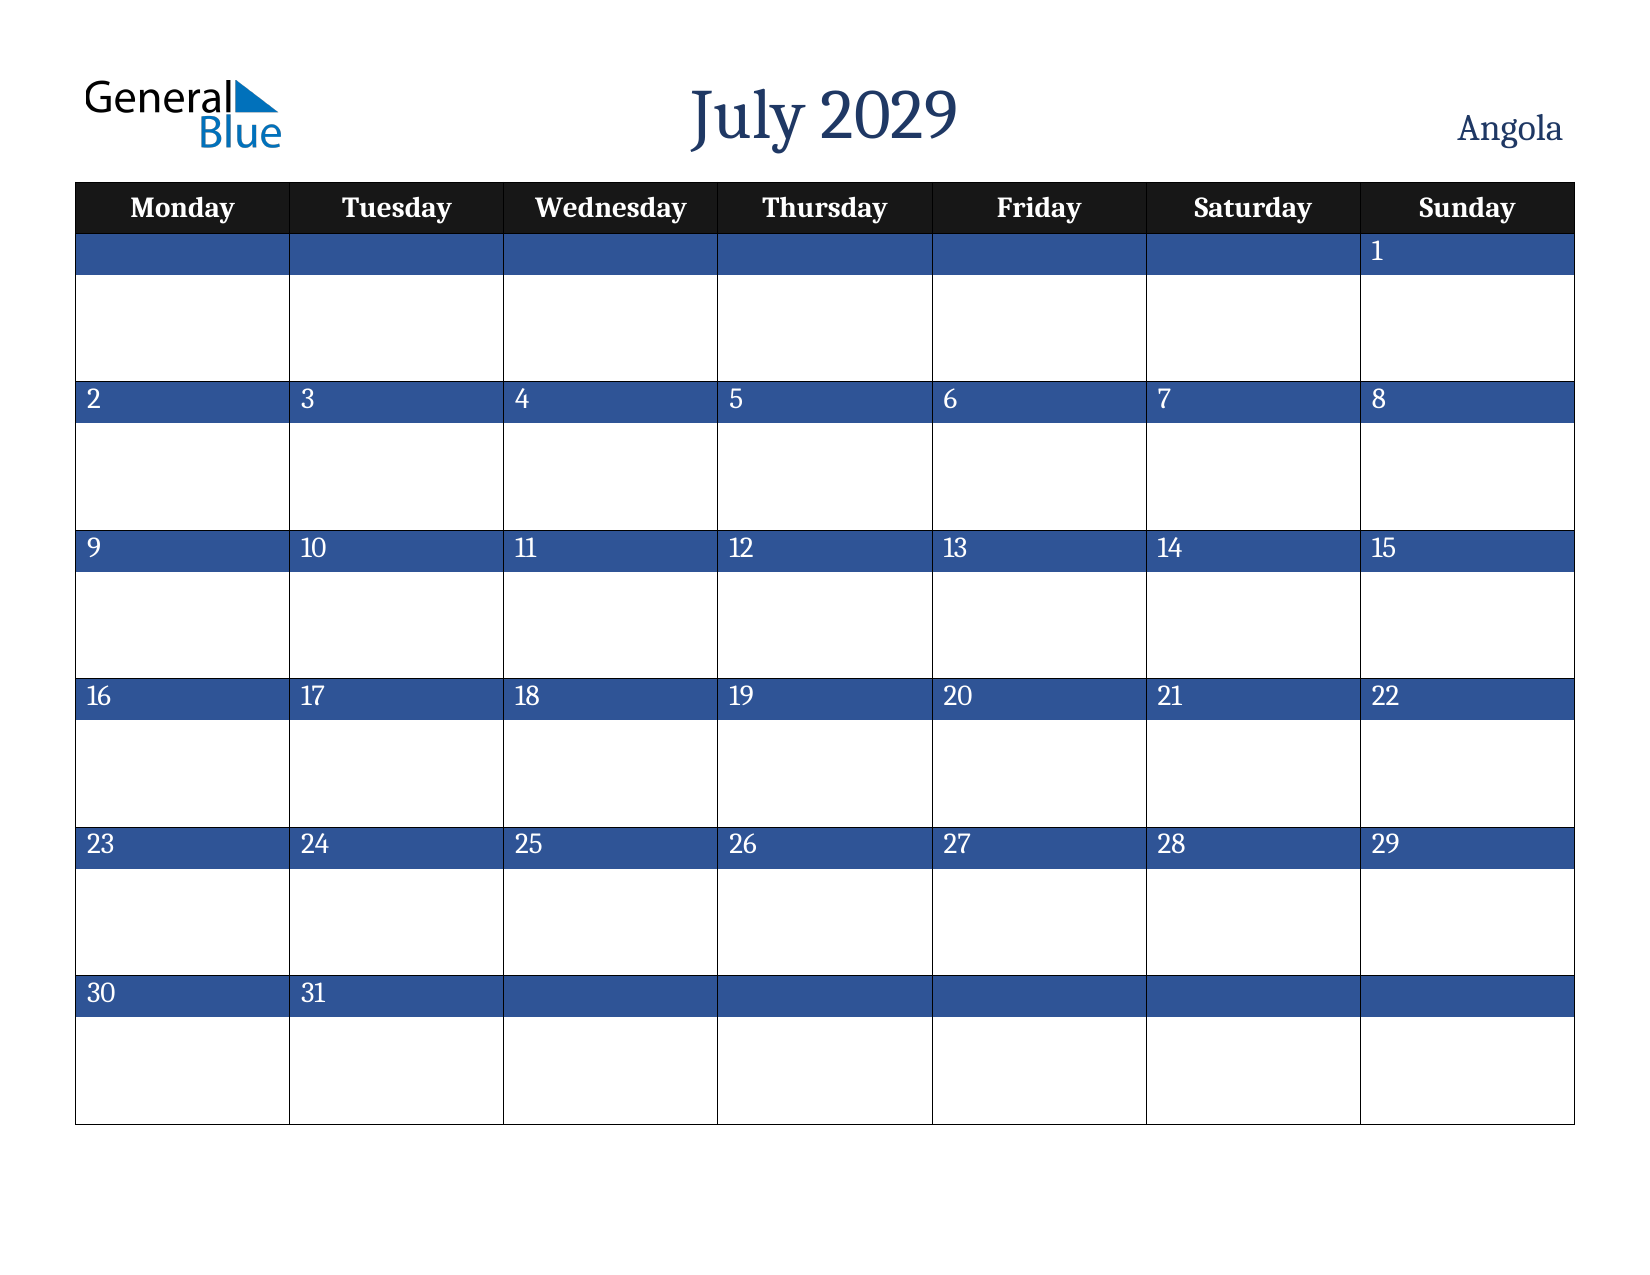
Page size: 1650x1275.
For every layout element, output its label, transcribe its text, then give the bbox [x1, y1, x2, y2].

table_cell [76, 275, 289, 381]
table_cell 31 [290, 976, 503, 1017]
table_cell [504, 1017, 717, 1123]
table_cell 6 [933, 382, 1146, 423]
table_cell [1147, 423, 1360, 530]
table_cell 3 [290, 382, 503, 423]
table_cell [504, 275, 717, 381]
table_cell 17 [290, 679, 503, 720]
picture [86, 80, 281, 148]
table_cell 10 [290, 531, 503, 572]
table_cell 14 [1147, 531, 1360, 572]
table_cell Tuesday [290, 183, 503, 233]
table_cell [1147, 869, 1360, 975]
table_cell [1361, 720, 1574, 827]
table_cell 11 [504, 531, 717, 572]
table_cell [1147, 275, 1360, 381]
table_cell 29 [1361, 828, 1574, 869]
table_cell [76, 720, 289, 827]
table_cell 25 [504, 828, 717, 869]
table_cell [76, 869, 289, 975]
table_cell [504, 572, 717, 678]
table_cell Saturday [1147, 183, 1360, 233]
table_cell [718, 1017, 932, 1123]
table_cell 16 [76, 679, 289, 720]
table_cell [76, 423, 289, 530]
table_cell [1361, 275, 1574, 381]
table_cell [933, 234, 1146, 275]
table_cell 27 [933, 828, 1146, 869]
table_cell 5 [718, 382, 932, 423]
table_cell 8 [1361, 382, 1574, 423]
table_cell 19 [718, 679, 932, 720]
table_cell [718, 572, 932, 678]
table_cell [504, 234, 717, 275]
table_cell [504, 720, 717, 827]
table_cell [1147, 976, 1360, 1017]
table_cell [290, 869, 503, 975]
table_cell 9 [76, 531, 289, 572]
table_cell [718, 869, 932, 975]
table_header July 2029 [504, 75, 1146, 182]
table_cell 20 [933, 679, 1146, 720]
table_cell [933, 275, 1146, 381]
table_cell [1147, 572, 1360, 678]
table_cell [933, 1017, 1146, 1123]
table_cell Thursday [718, 183, 932, 233]
table_cell [290, 234, 503, 275]
table_cell 30 [76, 976, 289, 1017]
table_cell [1361, 976, 1574, 1017]
table_cell [290, 275, 503, 381]
table_cell Sunday [1361, 183, 1574, 233]
table_cell Wednesday [504, 183, 717, 233]
table_cell Friday [933, 183, 1146, 233]
table_cell 18 [504, 679, 717, 720]
table_cell [1147, 1017, 1360, 1123]
table_cell [1361, 1017, 1574, 1123]
table_cell [1147, 720, 1360, 827]
table_cell [718, 720, 932, 827]
table_cell [1147, 234, 1360, 275]
table_cell [933, 572, 1146, 678]
table_cell [290, 720, 503, 827]
table_cell [718, 976, 932, 1017]
table_cell 15 [1361, 531, 1574, 572]
table_cell [76, 234, 289, 275]
table_cell [76, 1017, 289, 1123]
table_cell [504, 869, 717, 975]
table_cell [718, 234, 932, 275]
table_header [76, 75, 503, 182]
table_cell [933, 423, 1146, 530]
table_cell 23 [76, 828, 289, 869]
table_cell 26 [718, 828, 932, 869]
table_cell 4 [504, 382, 717, 423]
table_cell [933, 869, 1146, 975]
table_cell 7 [1147, 382, 1360, 423]
table_cell [290, 1017, 503, 1123]
table_header Angola [1146, 75, 1574, 182]
table_cell 21 [1147, 679, 1360, 720]
table_cell Monday [76, 183, 289, 233]
table_cell 22 [1361, 679, 1574, 720]
table_cell [76, 572, 289, 678]
table_cell [290, 423, 503, 530]
table_cell 2 [76, 382, 289, 423]
table_cell [718, 275, 932, 381]
table_cell 12 [718, 531, 932, 572]
table_cell [1361, 869, 1574, 975]
table_cell [933, 720, 1146, 827]
table_cell 1 [1361, 234, 1574, 275]
table_cell [718, 423, 932, 530]
table_cell [1361, 423, 1574, 530]
table_cell [504, 423, 717, 530]
table_cell 28 [1147, 828, 1360, 869]
table_cell [504, 976, 717, 1017]
table_cell [933, 976, 1146, 1017]
table_cell 13 [933, 531, 1146, 572]
table_cell 24 [290, 828, 503, 869]
table_cell [290, 572, 503, 678]
table_cell [1361, 572, 1574, 678]
